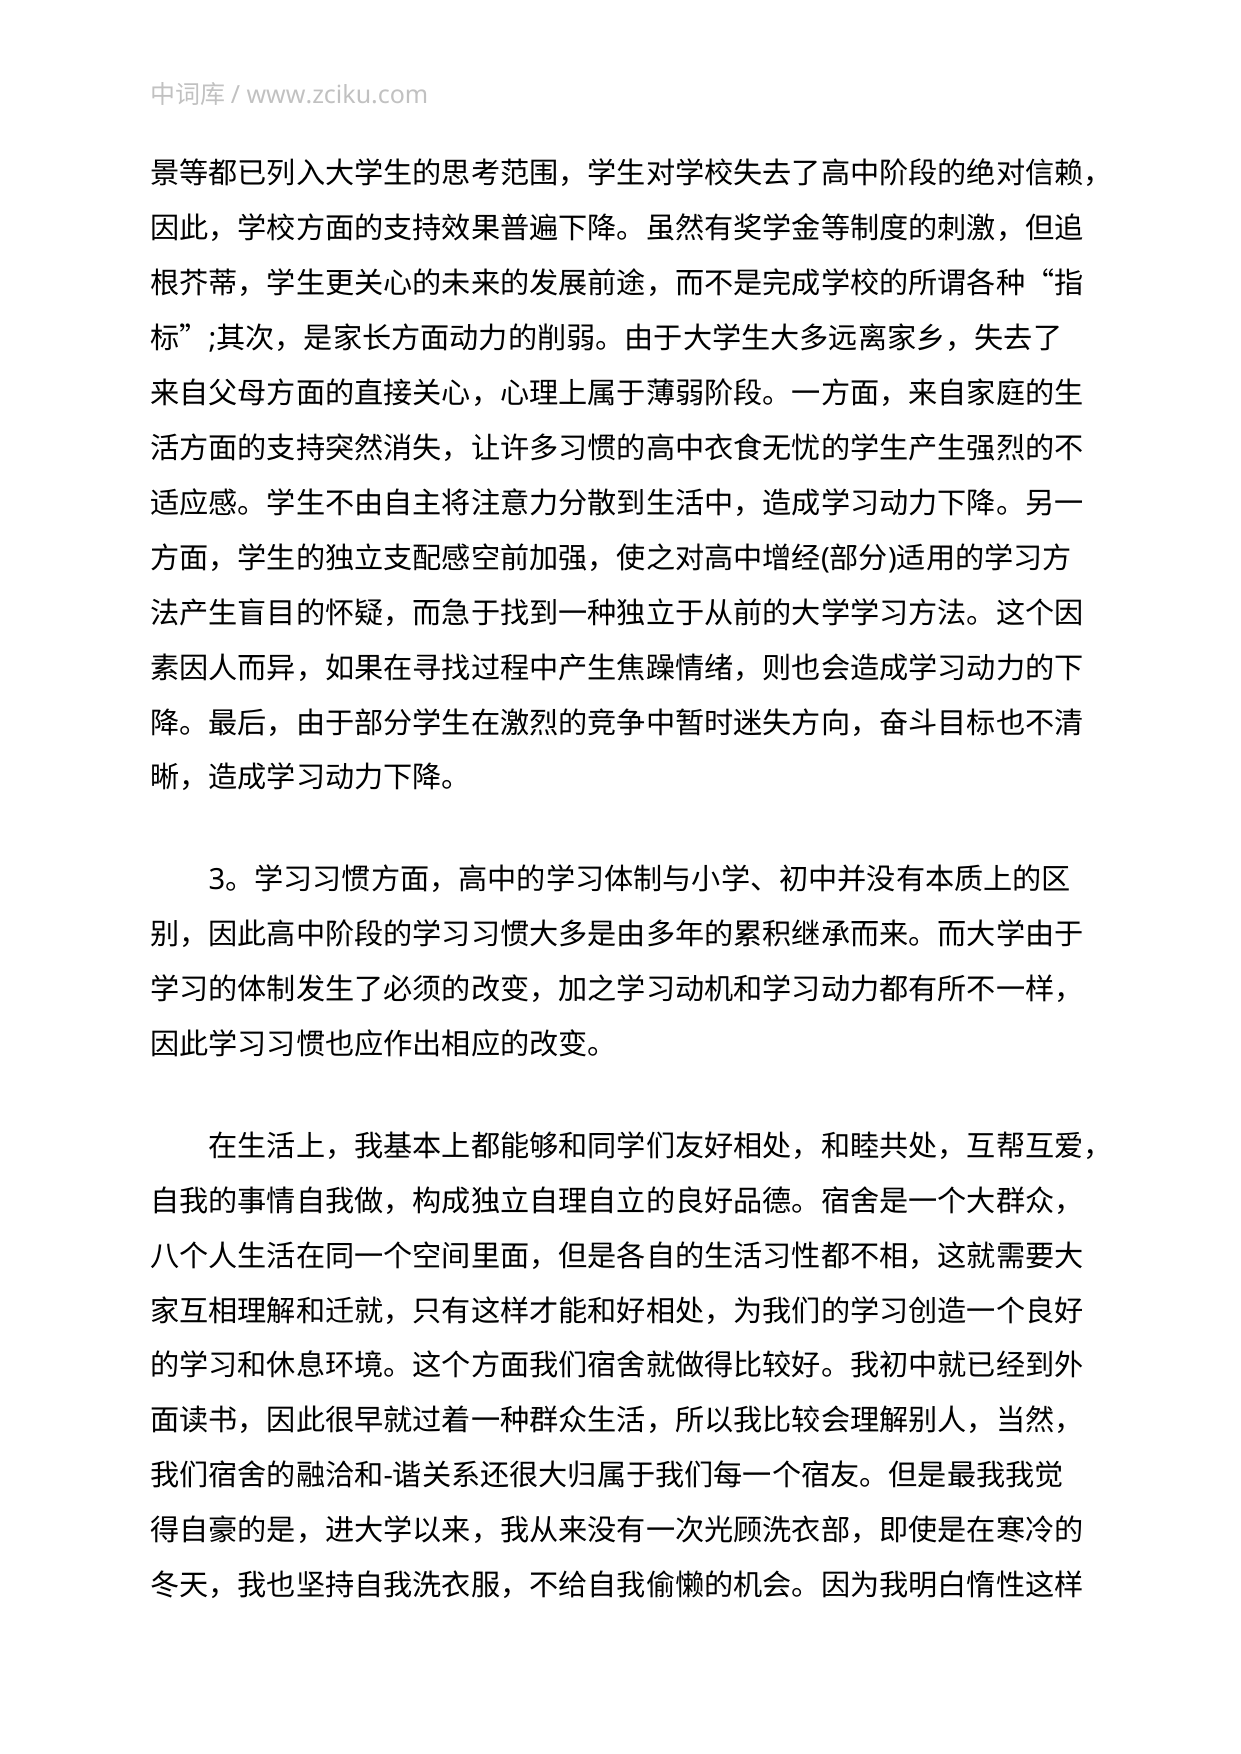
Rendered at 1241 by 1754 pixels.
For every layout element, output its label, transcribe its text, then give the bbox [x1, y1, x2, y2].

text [150, 1122, 1090, 1604]
text 3。学习习惯方面，高中的学习体制与小学、初中并没有本质上的区别，因此高中阶段的学习习惯大多是由多年的累积继承而来。而大学由于学习的体制发生了必须的改变，加之学习动机和学习动力都有所不一样，因此学习习惯也应作出相应的改变。 [150, 856, 1090, 1063]
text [150, 150, 1090, 796]
